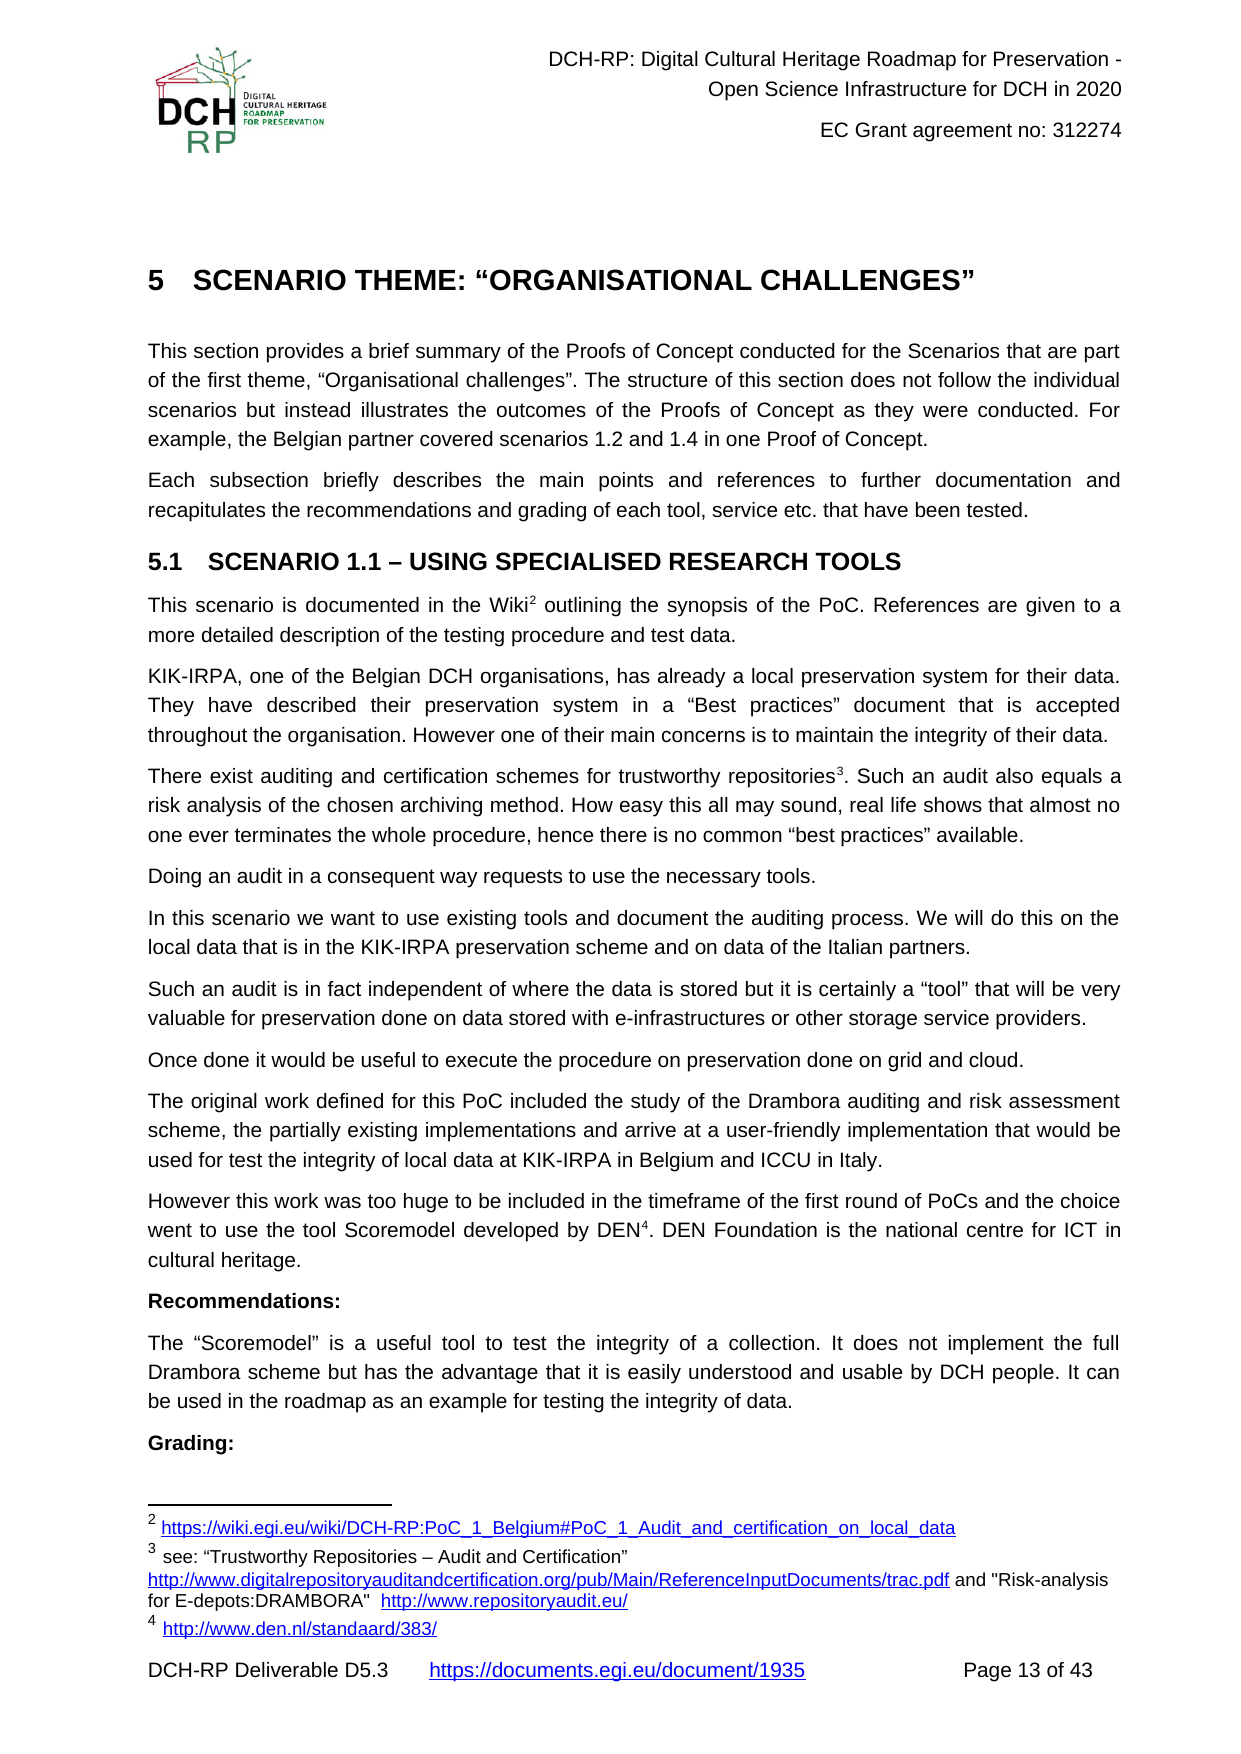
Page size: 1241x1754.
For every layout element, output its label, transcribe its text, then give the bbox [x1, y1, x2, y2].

picture [147, 42, 332, 159]
text Grading: [148, 1426, 1122, 1455]
text However this work was too huge to be included in the timeframe of the first round of PoCs and the choice went to use the tool Scoremodel developed by DEN. DEN Foundation is the national centre for ICT in cultural heritage. [148, 1184, 1122, 1271]
text Once done it would be useful to execute the procedure on preservation done on grid and cloud. [148, 1042, 1122, 1071]
subtitle Scenario theme: “Organisational challenges” [148, 263, 1122, 296]
text Doing an audit in a consequent way requests to use the necessary tools. [148, 859, 1122, 888]
text This section provides a brief summary of the Proofs of Concept conducted for the Scenarios that are part of the first theme, “Organisational challenges”. The structure of this section does not follow the individual scenarios but instead illustrates the outcomes of the Proofs of Concept as they were conducted. For example, the Belgian partner covered scenarios 1.2 and 1.4 in one Proof of Concept. [148, 334, 1122, 451]
text KIK-IRPA, one of the Belgian DCH organisations, has already a local preservation system for their data. They have described their preservation system in a “Best practices” document that is accepted throughout the organisation. However one of their main concerns is to maintain the integrity of their data. [148, 659, 1122, 746]
text Such an audit is in fact independent of where the data is stored but it is certainly a “tool” that will be very valuable for preservation done on data stored with e-infrastructures or other storage service providers. [148, 971, 1122, 1030]
text There exist auditing and certification schemes for trustworthy repositories. Such an audit also equals a risk analysis of the chosen archiving method. How easy this all may sound, real life shows that almost no one ever terminates the whole procedure, hence there is no common “best practices” available. [148, 759, 1122, 846]
subtitle Scenario 1.1 – Using specialised research tools [148, 546, 1122, 576]
text Recommendations: [148, 1284, 1122, 1313]
text The original work defined for this PoC included the study of the Drambora auditing and risk assessment scheme, the partially existing implementations and arrive at a user-friendly implementation that would be used for test the integrity of local data at KIK-IRPA in Belgium and ICCU in Italy. [148, 1084, 1122, 1171]
text In this scenario we want to use existing tools and document the auditing process. We will do this on the local data that is in the KIK-IRPA preservation scheme and on data of the Italian partners. [148, 901, 1122, 959]
text The “Scoremodel” is a useful tool to test the integrity of a collection. It does not implement the full Drambora scheme but has the advantage that it is easily understood and usable by DCH people. It can be used in the roadmap as an example for testing the integrity of data. [148, 1326, 1122, 1413]
text Each subsection briefly describes the main points and references to further documentation and recapitulates the recommendations and grading of each tool, service etc. that have been tested. [148, 463, 1122, 521]
text This scenario is documented in the Wiki outlining the synopsis of the PoC. References are given to a more detailed description of the testing procedure and test data. [148, 588, 1122, 646]
